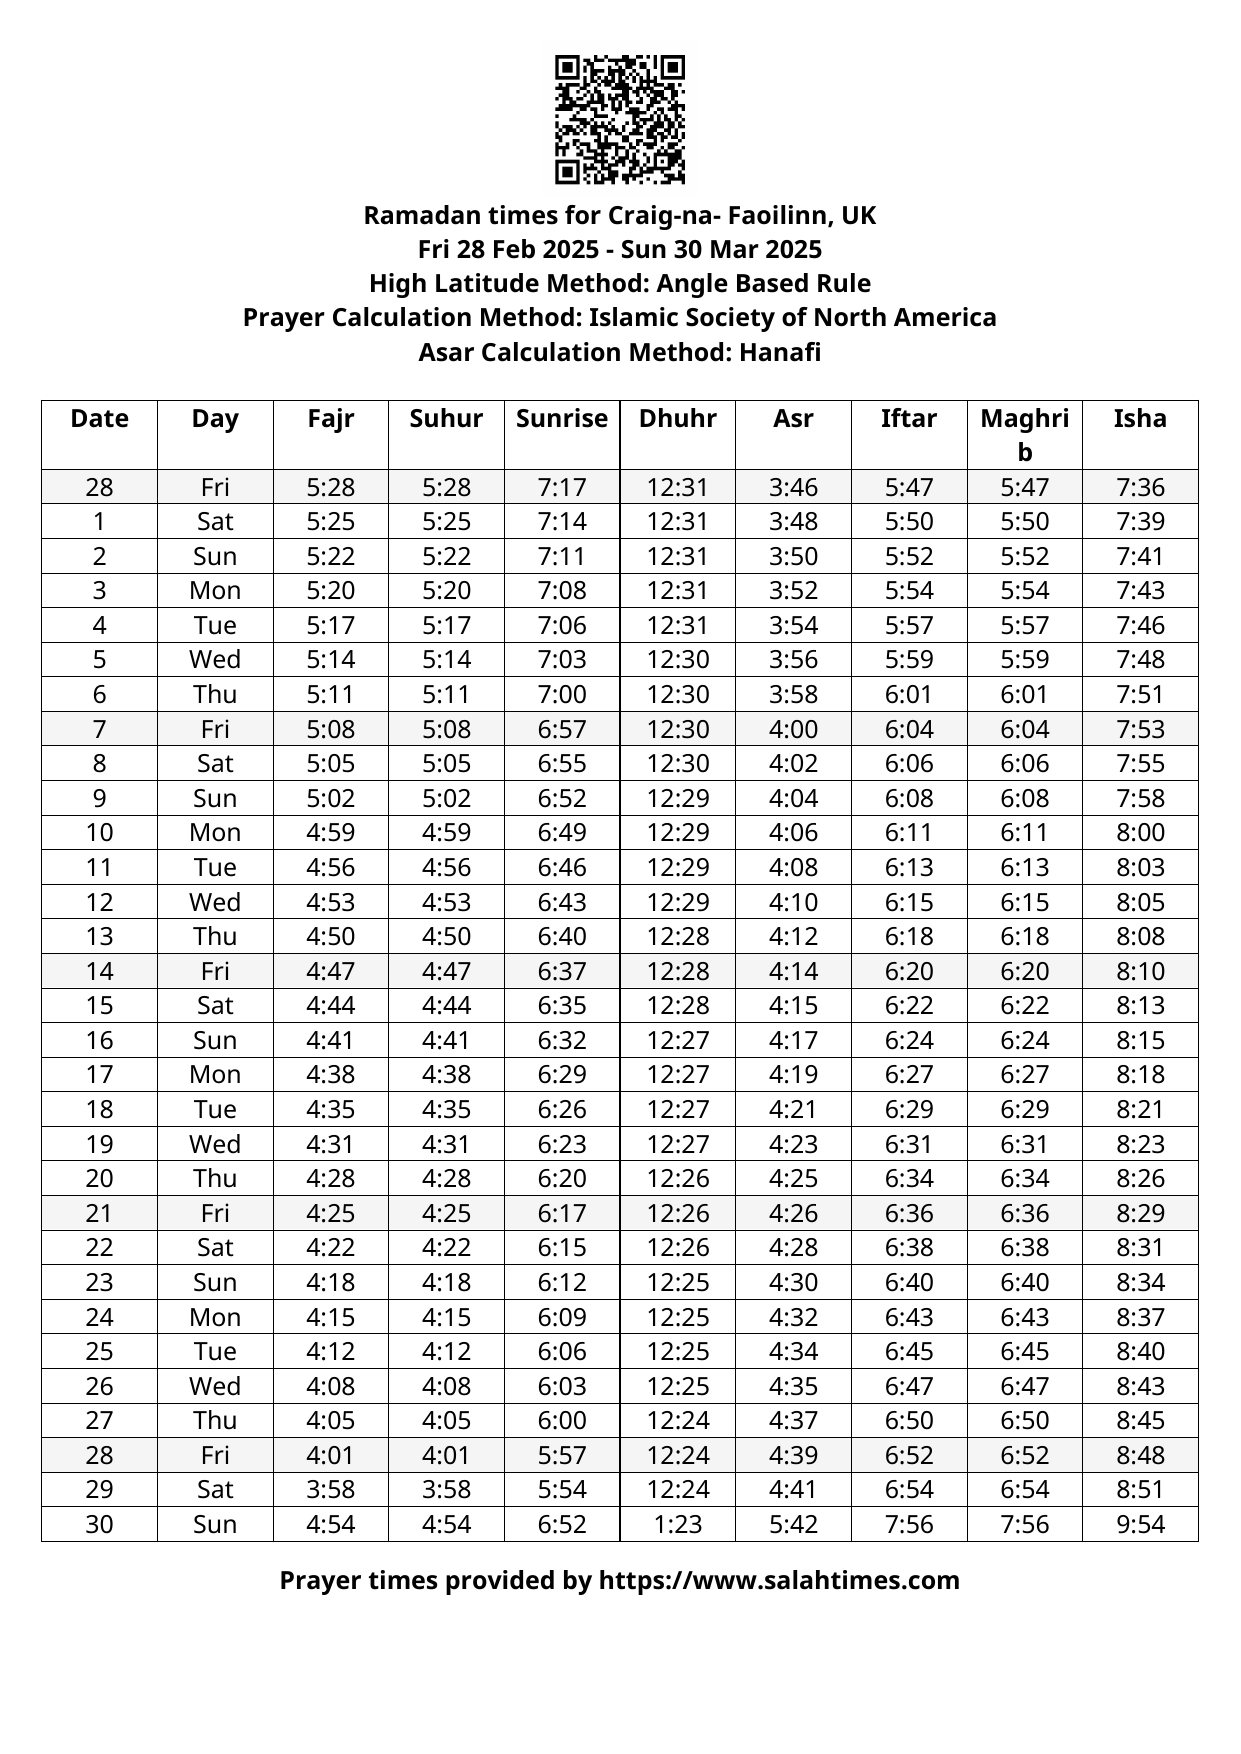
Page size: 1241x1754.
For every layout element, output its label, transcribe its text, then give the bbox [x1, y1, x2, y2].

table_cell 8:26 [1083, 1161, 1198, 1195]
table_cell 7:56 [852, 1507, 967, 1541]
table_cell 6:52 [852, 1438, 967, 1472]
table_cell 4:15 [736, 989, 851, 1022]
table_cell 5:25 [389, 504, 504, 538]
table_cell 21 [42, 1196, 157, 1229]
table_cell 6:36 [852, 1196, 967, 1229]
table_cell 11 [42, 850, 157, 884]
table_cell 4:22 [274, 1231, 388, 1264]
table_cell 30 [42, 1507, 157, 1541]
table_cell 6:40 [968, 1265, 1082, 1299]
table_cell Mon [158, 1300, 273, 1333]
table_header Isha [1083, 401, 1198, 469]
table_cell 4:17 [736, 1023, 851, 1057]
table_cell Tue [158, 1334, 273, 1368]
table_cell 12 [42, 885, 157, 918]
table_cell 8:15 [1083, 1023, 1198, 1057]
table_cell 5 [42, 643, 157, 676]
table_cell 3:50 [736, 539, 851, 572]
table_cell Tue [158, 1092, 273, 1126]
table_cell 8:40 [1083, 1334, 1198, 1368]
table_cell 12:29 [621, 781, 735, 814]
table_cell 2 [42, 539, 157, 572]
table_cell 10 [42, 816, 157, 849]
table_cell 6:38 [852, 1231, 967, 1264]
table_cell 4:02 [736, 746, 851, 780]
table_cell 24 [42, 1300, 157, 1333]
table_header Maghrib [968, 401, 1082, 469]
table_cell 8:51 [1083, 1473, 1198, 1506]
table_cell 7:06 [505, 608, 619, 642]
table_header Sunrise [505, 401, 619, 469]
table_cell 6:09 [505, 1300, 619, 1333]
table_cell 6:06 [968, 746, 1082, 780]
table_cell Wed [158, 885, 273, 918]
table_cell 6:55 [505, 746, 619, 780]
table_cell 8:21 [1083, 1092, 1198, 1126]
table_cell 6:31 [968, 1127, 1082, 1160]
table_cell 6:11 [852, 816, 967, 849]
table_cell 6:37 [505, 954, 619, 987]
table_cell 4:18 [389, 1265, 504, 1299]
table_cell 4:08 [389, 1369, 504, 1402]
table_cell 8:18 [1083, 1058, 1198, 1091]
table_cell 6:24 [852, 1023, 967, 1057]
table_cell 5:50 [852, 504, 967, 538]
table_cell 6:29 [505, 1058, 619, 1091]
table_cell 7:53 [1083, 712, 1198, 745]
table_cell 13 [42, 919, 157, 953]
table_cell 4:22 [389, 1231, 504, 1264]
table_cell 3:58 [274, 1473, 388, 1506]
table_cell 12:26 [621, 1231, 735, 1264]
table_cell 5:05 [389, 746, 504, 780]
table_cell 5:02 [389, 781, 504, 814]
table_cell 4:41 [736, 1473, 851, 1506]
table_header Asr [736, 401, 851, 469]
table_cell 6:47 [852, 1369, 967, 1402]
table_cell 6:04 [968, 712, 1082, 745]
table_cell 6:08 [852, 781, 967, 814]
table_cell 6:46 [505, 850, 619, 884]
table_cell 12:31 [621, 504, 735, 538]
table_cell 12:27 [621, 1058, 735, 1091]
table_cell 12:24 [621, 1473, 735, 1506]
table_cell 12:28 [621, 954, 735, 987]
picture [542, 41, 699, 198]
table_cell 4:05 [274, 1404, 388, 1437]
table_cell 4:31 [389, 1127, 504, 1160]
table_cell 5:59 [968, 643, 1082, 676]
table_cell Sun [158, 1265, 273, 1299]
table_cell 20 [42, 1161, 157, 1195]
table_cell Sun [158, 1507, 273, 1541]
table_cell 6:47 [968, 1369, 1082, 1402]
table_cell 6:17 [505, 1196, 619, 1229]
table_cell 5:57 [505, 1438, 619, 1472]
table_cell Fri [158, 1196, 273, 1229]
table_cell Mon [158, 816, 273, 849]
table_cell 6:45 [852, 1334, 967, 1368]
table_cell 5:54 [505, 1473, 619, 1506]
table_cell 4:15 [389, 1300, 504, 1333]
table_cell 29 [42, 1473, 157, 1506]
table_header Suhur [389, 401, 504, 469]
table_cell 8:00 [1083, 816, 1198, 849]
table_header Dhuhr [621, 401, 735, 469]
table_cell Mon [158, 574, 273, 607]
table_cell 6:52 [505, 1507, 619, 1541]
table_cell 7:39 [1083, 504, 1198, 538]
table_cell 4:35 [736, 1369, 851, 1402]
table_cell Wed [158, 1127, 273, 1160]
table_cell 4:21 [736, 1092, 851, 1126]
table_cell 4:15 [274, 1300, 388, 1333]
table_cell 6:08 [968, 781, 1082, 814]
table_cell 6:20 [968, 954, 1082, 987]
table_header Date [42, 401, 157, 469]
table_cell 4:41 [389, 1023, 504, 1057]
table_cell 5:52 [968, 539, 1082, 572]
table_cell 6:38 [968, 1231, 1082, 1264]
table_cell 9:54 [1083, 1507, 1198, 1541]
table_cell 12:31 [621, 608, 735, 642]
table_cell Sat [158, 989, 273, 1022]
table_cell 6:31 [852, 1127, 967, 1160]
table_cell 12:27 [621, 1127, 735, 1160]
table_cell 23 [42, 1265, 157, 1299]
table_cell 19 [42, 1127, 157, 1160]
table_cell 5:54 [968, 574, 1082, 607]
table_cell 6:06 [505, 1334, 619, 1368]
table_cell 6:18 [968, 919, 1082, 953]
table_cell 4:50 [274, 919, 388, 953]
table_cell 6:57 [505, 712, 619, 745]
table_cell 28 [42, 1438, 157, 1472]
table_cell 12:29 [621, 885, 735, 918]
table_cell 12:26 [621, 1161, 735, 1195]
table_cell 4:25 [736, 1161, 851, 1195]
table_cell 6:43 [968, 1300, 1082, 1333]
table_cell 6:27 [968, 1058, 1082, 1091]
table_cell 5:50 [968, 504, 1082, 538]
table_cell Fri [158, 1438, 273, 1472]
table_cell 12:28 [621, 919, 735, 953]
table_cell Thu [158, 919, 273, 953]
table_cell 4:35 [389, 1092, 504, 1126]
table_cell 12:25 [621, 1334, 735, 1368]
table_cell 4:59 [389, 816, 504, 849]
table_cell 6:04 [852, 712, 967, 745]
table_cell 5:28 [389, 470, 504, 503]
table_cell 8:05 [1083, 885, 1198, 918]
table_cell 8:45 [1083, 1404, 1198, 1437]
table_cell Sat [158, 1473, 273, 1506]
table_cell 6 [42, 677, 157, 711]
table_cell 8:08 [1083, 919, 1198, 953]
table_cell 6:45 [968, 1334, 1082, 1368]
table_cell 12:24 [621, 1438, 735, 1472]
table_cell 4:38 [274, 1058, 388, 1091]
table_cell 12:25 [621, 1300, 735, 1333]
table_cell 3:54 [736, 608, 851, 642]
table_cell Fri [158, 712, 273, 745]
text Fri 28 Feb 2025 - Sun 30 Mar 2025 [42, 232, 1198, 266]
table_cell 9 [42, 781, 157, 814]
table_cell 12:29 [621, 850, 735, 884]
table_cell 7:03 [505, 643, 619, 676]
table_cell 6:01 [852, 677, 967, 711]
table_header Fajr [274, 401, 388, 469]
table_cell 4:31 [274, 1127, 388, 1160]
table_cell 4:06 [736, 816, 851, 849]
table_cell 7:36 [1083, 470, 1198, 503]
table_cell 4:56 [389, 850, 504, 884]
table_header Day [158, 401, 273, 469]
table_cell 7:58 [1083, 781, 1198, 814]
table_cell 5:22 [274, 539, 388, 572]
table_cell 4:50 [389, 919, 504, 953]
table_cell 7:55 [1083, 746, 1198, 780]
table_cell 5:14 [274, 643, 388, 676]
table_cell 5:11 [389, 677, 504, 711]
table_cell 4 [42, 608, 157, 642]
table_cell 4:14 [736, 954, 851, 987]
table_cell Wed [158, 643, 273, 676]
table_cell 6:22 [968, 989, 1082, 1022]
table_cell 12:30 [621, 712, 735, 745]
table_cell 16 [42, 1023, 157, 1057]
table_cell 4:00 [736, 712, 851, 745]
table_cell 5:17 [389, 608, 504, 642]
table_cell 8:13 [1083, 989, 1198, 1022]
table_cell 6:22 [852, 989, 967, 1022]
table_cell Tue [158, 850, 273, 884]
table_cell 8 [42, 746, 157, 780]
table_cell Mon [158, 1058, 273, 1091]
table_cell Sat [158, 504, 273, 538]
table_cell 12:29 [621, 816, 735, 849]
table_cell 8:03 [1083, 850, 1198, 884]
table_cell Sun [158, 1023, 273, 1057]
table_cell 6:49 [505, 816, 619, 849]
table_cell 17 [42, 1058, 157, 1091]
table_cell 4:12 [389, 1334, 504, 1368]
table_cell 15 [42, 989, 157, 1022]
table_cell 4:30 [736, 1265, 851, 1299]
table_cell 12:31 [621, 539, 735, 572]
table_cell 6:32 [505, 1023, 619, 1057]
table_cell 12:31 [621, 574, 735, 607]
table_cell 3:48 [736, 504, 851, 538]
table_cell 6:29 [968, 1092, 1082, 1126]
table_cell 5:20 [274, 574, 388, 607]
table_cell 4:26 [736, 1196, 851, 1229]
table_cell 3:58 [389, 1473, 504, 1506]
table_cell 4:44 [274, 989, 388, 1022]
table_cell 4:47 [389, 954, 504, 987]
table_cell 6:13 [852, 850, 967, 884]
table_cell 7:41 [1083, 539, 1198, 572]
table_cell 28 [42, 470, 157, 503]
table_cell 6:34 [968, 1161, 1082, 1195]
table_cell 12:30 [621, 677, 735, 711]
table_cell Thu [158, 1404, 273, 1437]
table_cell 6:40 [852, 1265, 967, 1299]
table_cell 4:08 [736, 850, 851, 884]
table_cell 6:13 [968, 850, 1082, 884]
table_cell 6:40 [505, 919, 619, 953]
table_cell 8:23 [1083, 1127, 1198, 1160]
table_cell 6:15 [505, 1231, 619, 1264]
table_cell 5:59 [852, 643, 967, 676]
table_cell 26 [42, 1369, 157, 1402]
table_cell 12:27 [621, 1092, 735, 1126]
table_cell 7 [42, 712, 157, 745]
text Prayer Calculation Method: Islamic Society of North America [42, 300, 1198, 334]
table_cell 3 [42, 574, 157, 607]
table_cell Thu [158, 1161, 273, 1195]
table_cell 5:05 [274, 746, 388, 780]
table_cell 5:28 [274, 470, 388, 503]
table_cell 4:12 [736, 919, 851, 953]
table_cell 5:47 [968, 470, 1082, 503]
table_cell 12:25 [621, 1369, 735, 1402]
table_cell 3:52 [736, 574, 851, 607]
table_cell 4:25 [389, 1196, 504, 1229]
text Ramadan times for Craig-na- Faoilinn, UK [42, 198, 1198, 232]
table_cell 4:28 [736, 1231, 851, 1264]
table_cell 4:41 [274, 1023, 388, 1057]
table_cell 8:43 [1083, 1369, 1198, 1402]
table_cell 4:12 [274, 1334, 388, 1368]
table_cell 6:11 [968, 816, 1082, 849]
table_cell 6:15 [968, 885, 1082, 918]
table_cell 6:43 [505, 885, 619, 918]
table_cell Tue [158, 608, 273, 642]
table_cell 5:08 [389, 712, 504, 745]
table_cell 8:31 [1083, 1231, 1198, 1264]
table_cell 4:28 [274, 1161, 388, 1195]
table_cell 5:17 [274, 608, 388, 642]
table_cell 5:11 [274, 677, 388, 711]
table_cell 4:53 [389, 885, 504, 918]
table_cell 4:53 [274, 885, 388, 918]
table_cell 6:50 [852, 1404, 967, 1437]
table_cell 8:34 [1083, 1265, 1198, 1299]
table_cell 4:18 [274, 1265, 388, 1299]
table_cell 6:50 [968, 1404, 1082, 1437]
table_cell 6:00 [505, 1404, 619, 1437]
table_cell 6:54 [852, 1473, 967, 1506]
table_cell 4:35 [274, 1092, 388, 1126]
table_cell 5:54 [852, 574, 967, 607]
table_cell 12:30 [621, 746, 735, 780]
text Asar Calculation Method: Hanafi [42, 334, 1198, 368]
table_cell 5:25 [274, 504, 388, 538]
table_cell 6:12 [505, 1265, 619, 1299]
table_cell Sat [158, 746, 273, 780]
table_cell 6:35 [505, 989, 619, 1022]
table_cell 27 [42, 1404, 157, 1437]
table_cell 4:01 [389, 1438, 504, 1472]
table_cell 4:28 [389, 1161, 504, 1195]
table_cell 4:59 [274, 816, 388, 849]
table_cell 7:14 [505, 504, 619, 538]
table_cell 7:11 [505, 539, 619, 572]
table_cell 12:30 [621, 643, 735, 676]
table_cell 12:25 [621, 1265, 735, 1299]
table_cell 7:00 [505, 677, 619, 711]
table_cell 7:46 [1083, 608, 1198, 642]
table_cell 7:51 [1083, 677, 1198, 711]
text High Latitude Method: Angle Based Rule [42, 266, 1198, 300]
table_cell Wed [158, 1369, 273, 1402]
table_header Iftar [852, 401, 967, 469]
table_cell 5:20 [389, 574, 504, 607]
table_cell 4:56 [274, 850, 388, 884]
table_cell 6:20 [505, 1161, 619, 1195]
table_cell Sat [158, 1231, 273, 1264]
table_cell 4:37 [736, 1404, 851, 1437]
table_cell 8:37 [1083, 1300, 1198, 1333]
table_cell 5:14 [389, 643, 504, 676]
table_cell 5:42 [736, 1507, 851, 1541]
table_cell 6:01 [968, 677, 1082, 711]
table_cell 6:52 [505, 781, 619, 814]
table_cell 6:36 [968, 1196, 1082, 1229]
table_cell 4:23 [736, 1127, 851, 1160]
table_cell 6:15 [852, 885, 967, 918]
table_cell 5:08 [274, 712, 388, 745]
table_cell 6:29 [852, 1092, 967, 1126]
table_cell 6:54 [968, 1473, 1082, 1506]
table_cell 4:25 [274, 1196, 388, 1229]
table_cell 4:44 [389, 989, 504, 1022]
table_cell Sun [158, 539, 273, 572]
table_cell 4:19 [736, 1058, 851, 1091]
table_cell 6:26 [505, 1092, 619, 1126]
table_cell 12:31 [621, 470, 735, 503]
table_cell 6:20 [852, 954, 967, 987]
table_cell 5:57 [852, 608, 967, 642]
table_cell 5:47 [852, 470, 967, 503]
table_cell 7:43 [1083, 574, 1198, 607]
table_cell 3:56 [736, 643, 851, 676]
table_cell Fri [158, 470, 273, 503]
table_cell 4:32 [736, 1300, 851, 1333]
table_cell 1 [42, 504, 157, 538]
table_cell 6:24 [968, 1023, 1082, 1057]
text Prayer times provided by https://www.salahtimes.com [42, 1563, 1198, 1597]
table_cell 25 [42, 1334, 157, 1368]
table_cell 6:34 [852, 1161, 967, 1195]
table_cell 12:26 [621, 1196, 735, 1229]
table_cell 4:38 [389, 1058, 504, 1091]
table_cell 7:08 [505, 574, 619, 607]
table_cell Sun [158, 781, 273, 814]
table_cell 6:23 [505, 1127, 619, 1160]
table_cell 4:05 [389, 1404, 504, 1437]
table_cell 18 [42, 1092, 157, 1126]
table_cell 7:17 [505, 470, 619, 503]
table_cell 6:06 [852, 746, 967, 780]
table_cell Thu [158, 677, 273, 711]
table_cell 12:28 [621, 989, 735, 1022]
table_cell 3:58 [736, 677, 851, 711]
table_cell 7:48 [1083, 643, 1198, 676]
table_cell 4:34 [736, 1334, 851, 1368]
table_cell 7:56 [968, 1507, 1082, 1541]
table_cell 5:57 [968, 608, 1082, 642]
table_cell 4:01 [274, 1438, 388, 1472]
table_cell 5:02 [274, 781, 388, 814]
table_cell 5:22 [389, 539, 504, 572]
table_cell 14 [42, 954, 157, 987]
table_cell 12:24 [621, 1404, 735, 1437]
table_cell 6:27 [852, 1058, 967, 1091]
table_cell 3:46 [736, 470, 851, 503]
table_cell 8:29 [1083, 1196, 1198, 1229]
table_cell 12:27 [621, 1023, 735, 1057]
table_cell 22 [42, 1231, 157, 1264]
table_cell 8:10 [1083, 954, 1198, 987]
table_cell 6:18 [852, 919, 967, 953]
table_cell 4:10 [736, 885, 851, 918]
table_cell 1:23 [621, 1507, 735, 1541]
table_cell 4:47 [274, 954, 388, 987]
table_cell 8:48 [1083, 1438, 1198, 1472]
table_cell 5:52 [852, 539, 967, 572]
table_cell 6:43 [852, 1300, 967, 1333]
table_cell 4:54 [389, 1507, 504, 1541]
table_cell 4:54 [274, 1507, 388, 1541]
table_cell 6:03 [505, 1369, 619, 1402]
table_cell 6:52 [968, 1438, 1082, 1472]
table_cell 4:04 [736, 781, 851, 814]
table_cell 4:08 [274, 1369, 388, 1402]
table_cell 4:39 [736, 1438, 851, 1472]
table_cell Fri [158, 954, 273, 987]
